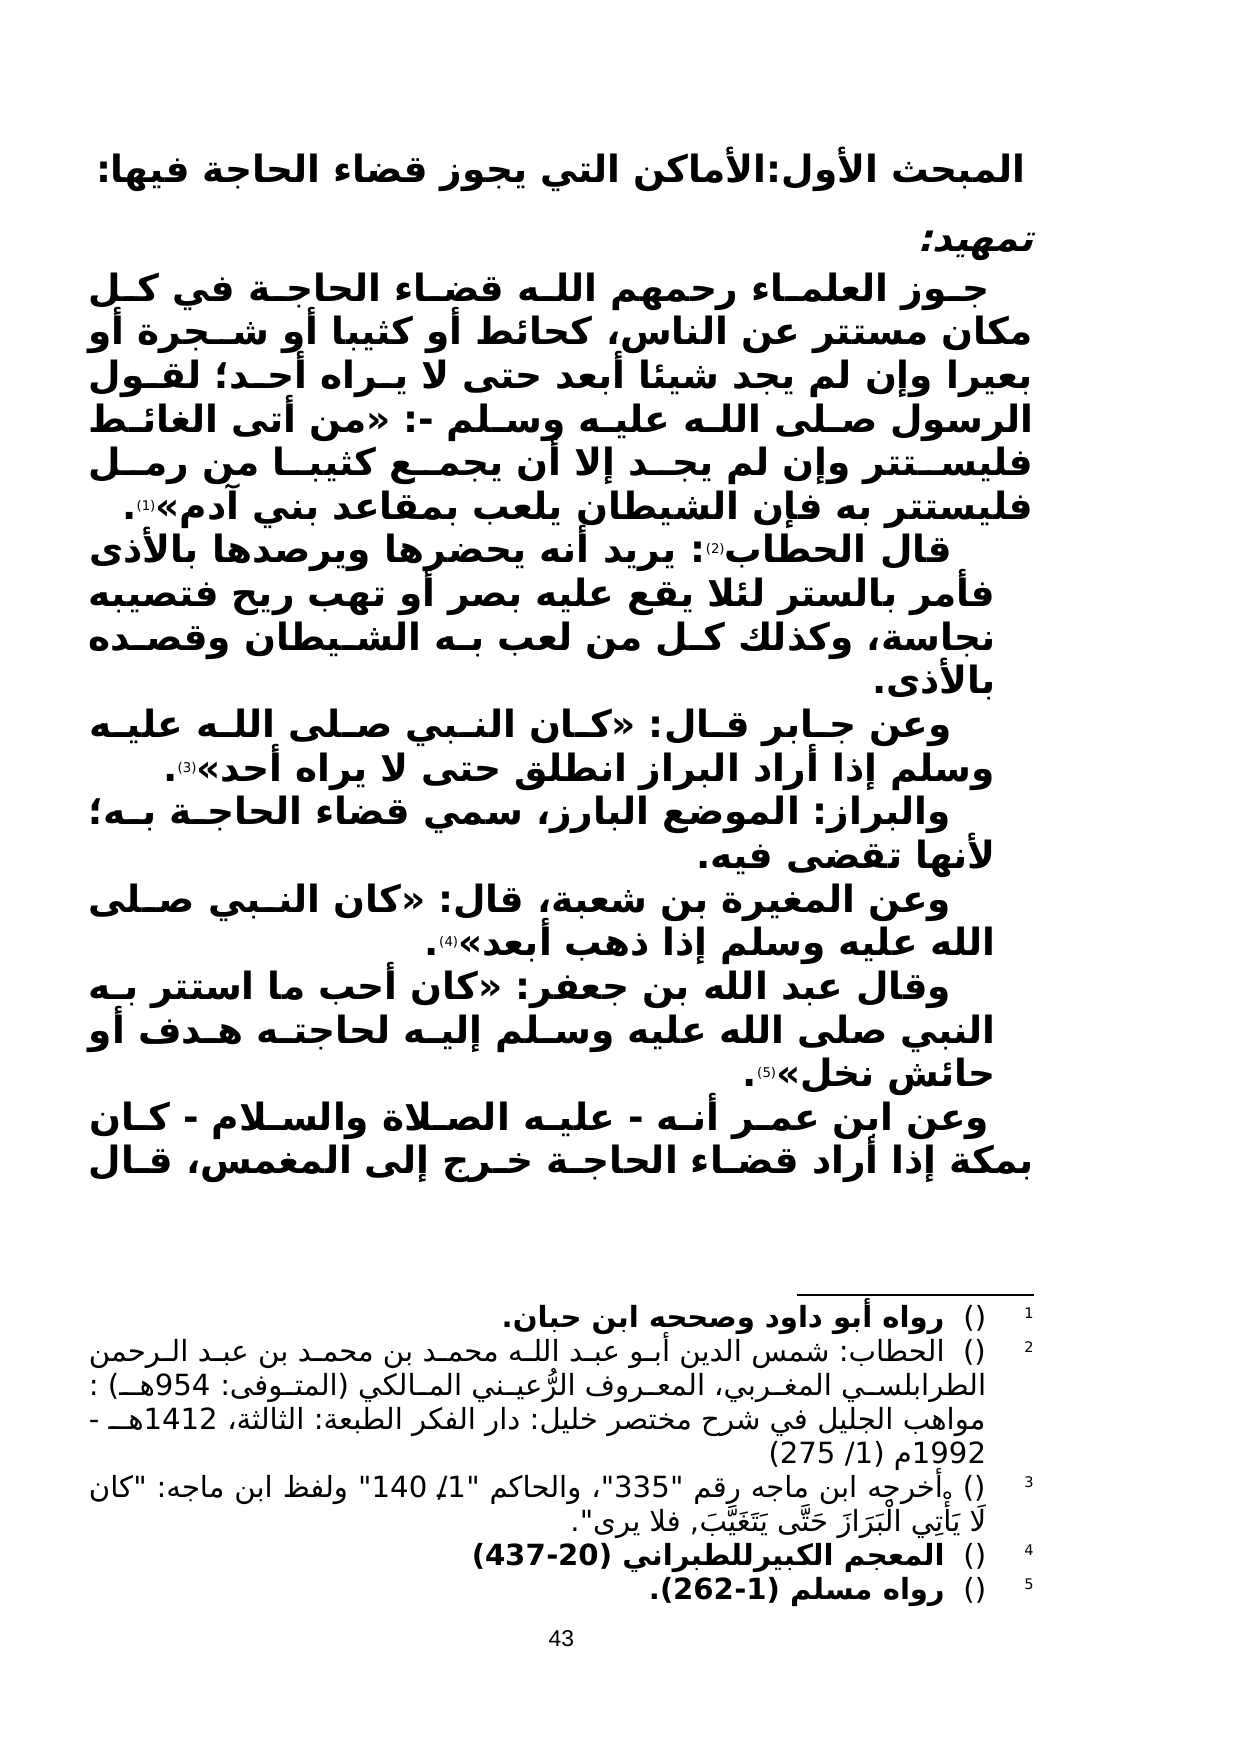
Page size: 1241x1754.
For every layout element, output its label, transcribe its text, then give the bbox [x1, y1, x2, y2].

text وعن ابن عمر أنه - عليه الصلاة والسلام - كان بمكة إذا أراد قضاء الحاجة خرج إلى المغمس، قال نافع: وهو على نحو ميلين من مكة رواه ابن السني وأبو يعلى(). [89, 1096, 1033, 1183]
text وعن جابر قال: «كان النبي صلى الله عليه وسلم إذا أراد البراز انطلق حتى لا يراه أحد»(). [89, 703, 996, 790]
text وقال عبد الله بن جعفر: «كان أحب ما استتر به النبي صلى الله عليه وسلم إليه لحاجته هدف أو حائش نخل»(). [89, 964, 996, 1096]
text قال الحطاب(): يريد أنه يحضرها ويرصدها بالأذى فأمر بالستر لئلا يقع عليه بصر أو تهب ريح فتصيبه نجاسة، وكذلك كل من لعب به الشيطان وقصده بالأذى. [89, 528, 996, 703]
text والبراز: الموضع البارز، سمي قضاء الحاجة به؛ لأنها تقضى فيه. [89, 790, 996, 877]
text وعن المغيرة بن شعبة، قال: «كان النبي صلى الله عليه وسلم إذا ذهب أبعد»(). [89, 877, 996, 964]
text جوز العلماء رحمهم الله قضاء الحاجة في كل مكان مستتر عن الناس، كحائط أو كثيبا أو شجرة أو بعيرا وإن لم يجد شيئا أبعد حتى لا يراه أحد؛ لقول الرسول صلى الله عليه وسلم -: «من أتى الغائط فليستتر وإن لم يجد إلا أن يجمع كثيبا من رمل فليستتر به فإن الشيطان يلعب بمقاعد بني آدم»(). [89, 266, 1033, 528]
subtitle تمهيد: [89, 216, 1033, 260]
subtitle المبحث الأول:الأماكن التي يجوز قضاء الحاجة فيها: [89, 148, 1033, 191]
